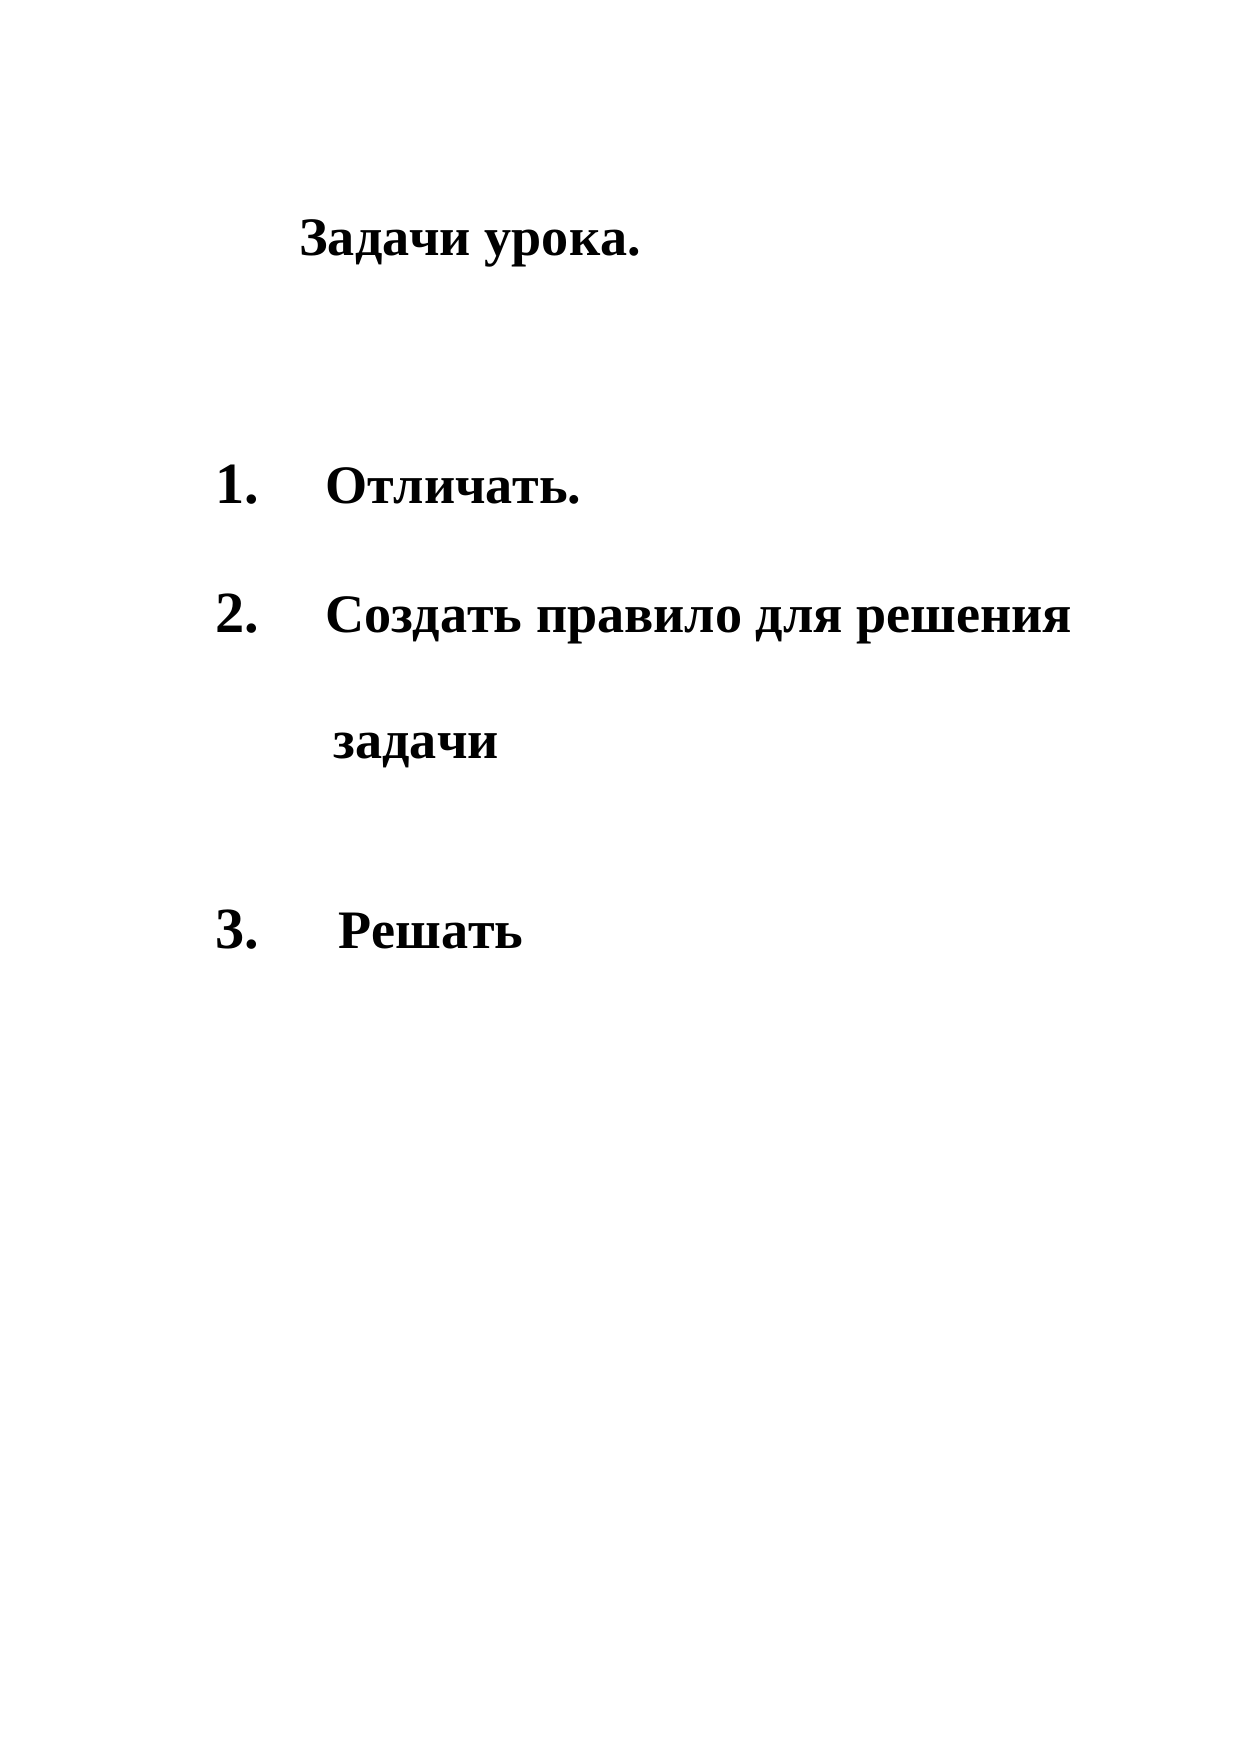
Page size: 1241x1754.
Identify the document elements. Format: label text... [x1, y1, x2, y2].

list Создать правило для решения [215, 578, 1152, 645]
text Задачи урока. [177, 204, 1152, 267]
list Решать [215, 894, 1152, 961]
list задачи [252, 707, 1152, 770]
list Отличать. [215, 449, 1152, 516]
